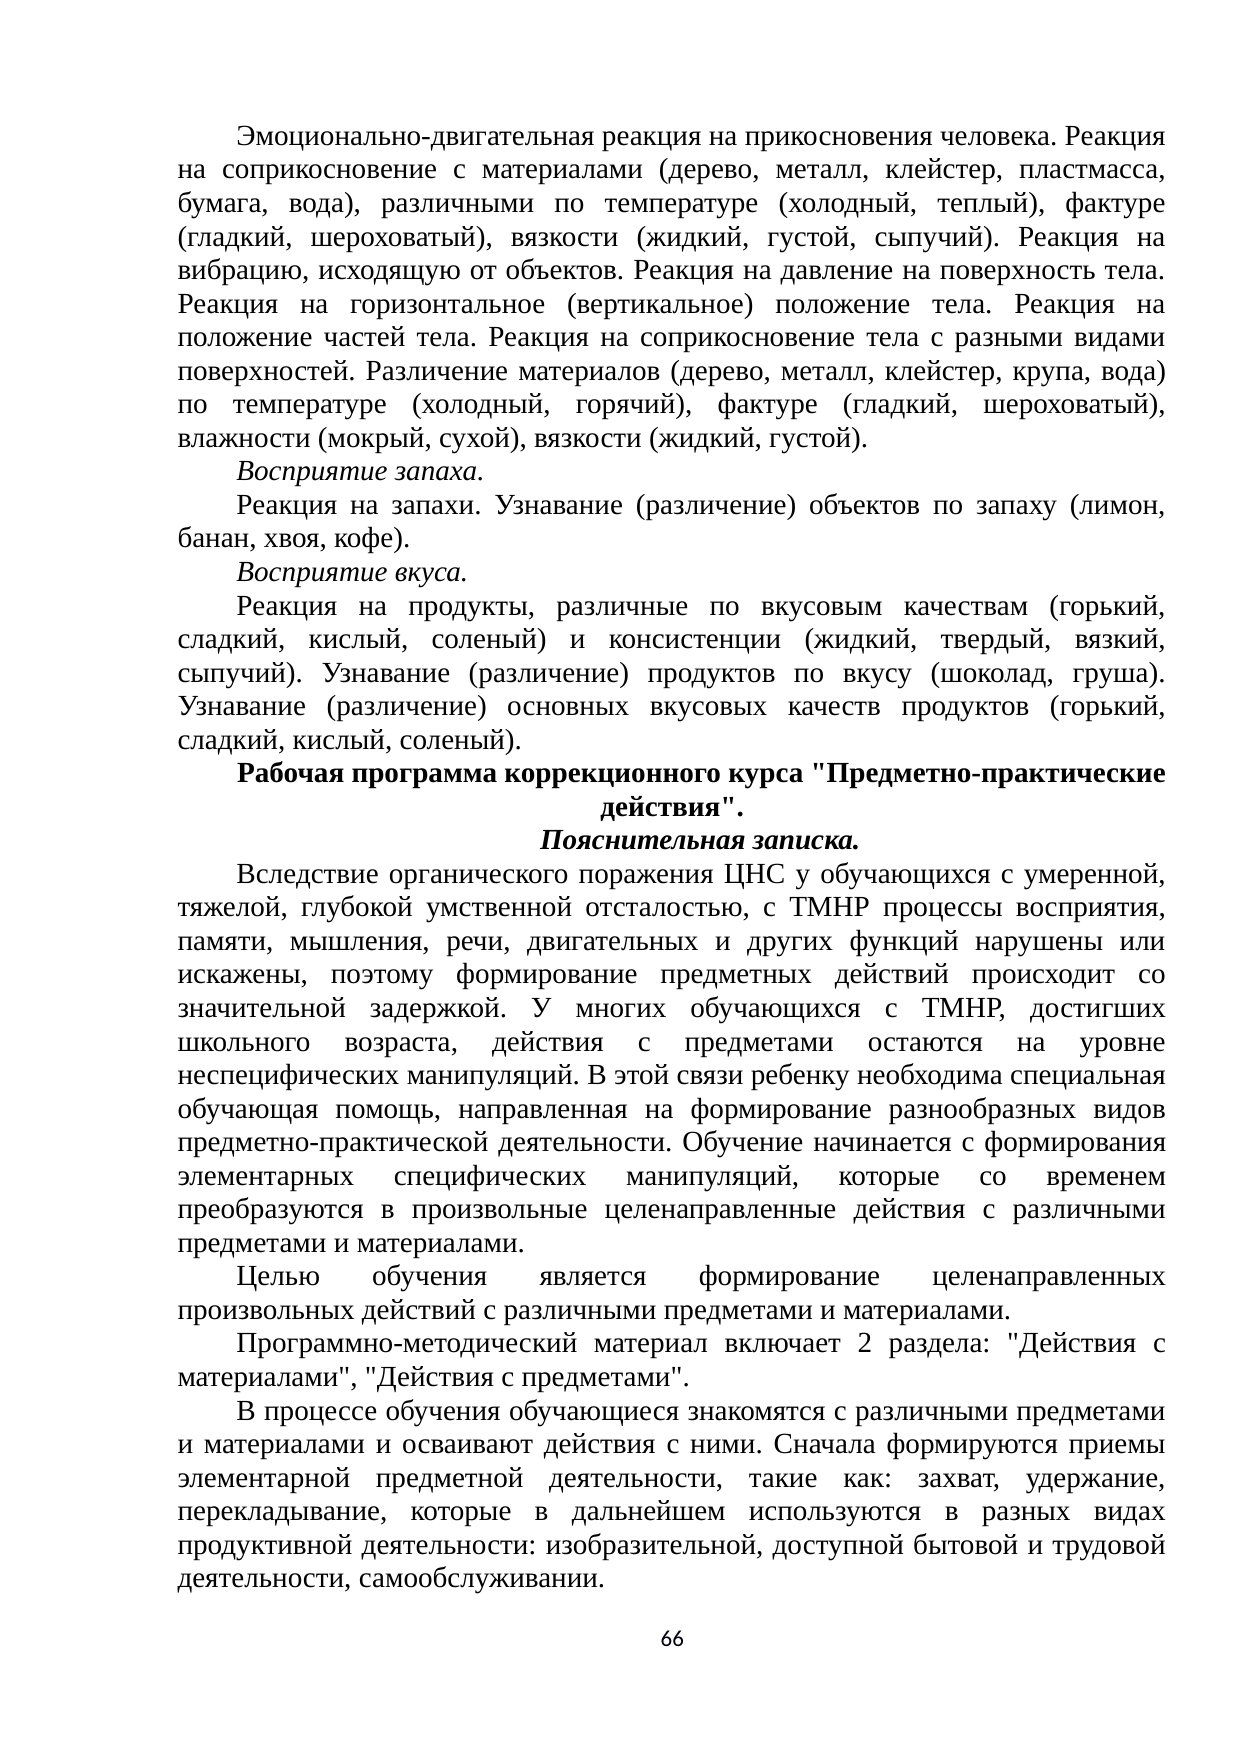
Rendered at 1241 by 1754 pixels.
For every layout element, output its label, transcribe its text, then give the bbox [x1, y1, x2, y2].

text В процессе обучения обучающиеся знакомятся с различными предметами и материалами и осваивают действия с ними. Сначала формируются приемы элементарной предметной деятельности, такие как: захват, удержание, перекладывание, которые в дальнейшем используются в разных видах продуктивной деятельности: изобразительной, доступной бытовой и трудовой деятельности, самообслуживании. [177, 1393, 1167, 1594]
text Целью обучения является формирование целенаправленных произвольных действий с различными предметами и материалами. [177, 1258, 1167, 1326]
text Рабочая программа коррекционного курса "Предметно-практические действия". [177, 755, 1167, 822]
text Вследствие органического поражения ЦНС у обучающихся с умеренной, тяжелой, глубокой умственной отсталостью, с ТМНР процессы восприятия, памяти, мышления, речи, двигательных и других функций нарушены или искажены, поэтому формирование предметных действий происходит со значительной задержкой. У многих обучающихся с ТМНР, достигших школьного возраста, действия с предметами остаются на уровне неспецифических манипуляций. В этой связи ребенку необходима специальная обучающая помощь, направленная на формирование разнообразных видов предметно-практической деятельности. Обучение начинается с формирования элементарных специфических манипуляций, которые со временем преобразуются в произвольные целенаправленные действия с различными предметами и материалами. [177, 856, 1167, 1258]
text Восприятие вкуса. [177, 554, 1167, 588]
text Реакция на продукты, различные по вкусовым качествам (горький, сладкий, кислый, соленый) и консистенции (жидкий, твердый, вязкий, сыпучий). Узнавание (различение) продуктов по вкусу (шоколад, груша). Узнавание (различение) основных вкусовых качеств продуктов (горький, сладкий, кислый, соленый). [177, 588, 1167, 755]
text Пояснительная записка. [177, 822, 1167, 856]
text Восприятие запаха. [177, 453, 1167, 487]
text Реакция на запахи. Узнавание (различение) объектов по запаху (лимон, банан, хвоя, кофе). [177, 487, 1167, 554]
text Эмоционально-двигательная реакция на прикосновения человека. Реакция на соприкосновение с материалами (дерево, металл, клейстер, пластмасса, бумага, вода), различными по температуре (холодный, теплый), фактуре (гладкий, шероховатый), вязкости (жидкий, густой, сыпучий). Реакция на вибрацию, исходящую от объектов. Реакция на давление на поверхность тела. Реакция на горизонтальное (вертикальное) положение тела. Реакция на положение частей тела. Реакция на соприкосновение тела с разными видами поверхностей. Различение материалов (дерево, металл, клейстер, крупа, вода) по температуре (холодный, горячий), фактуре (гладкий, шероховатый), влажности (мокрый, сухой), вязкости (жидкий, густой). [177, 118, 1167, 453]
text Программно-методический материал включает 2 раздела: "Действия с материалами", "Действия с предметами". [177, 1326, 1167, 1393]
